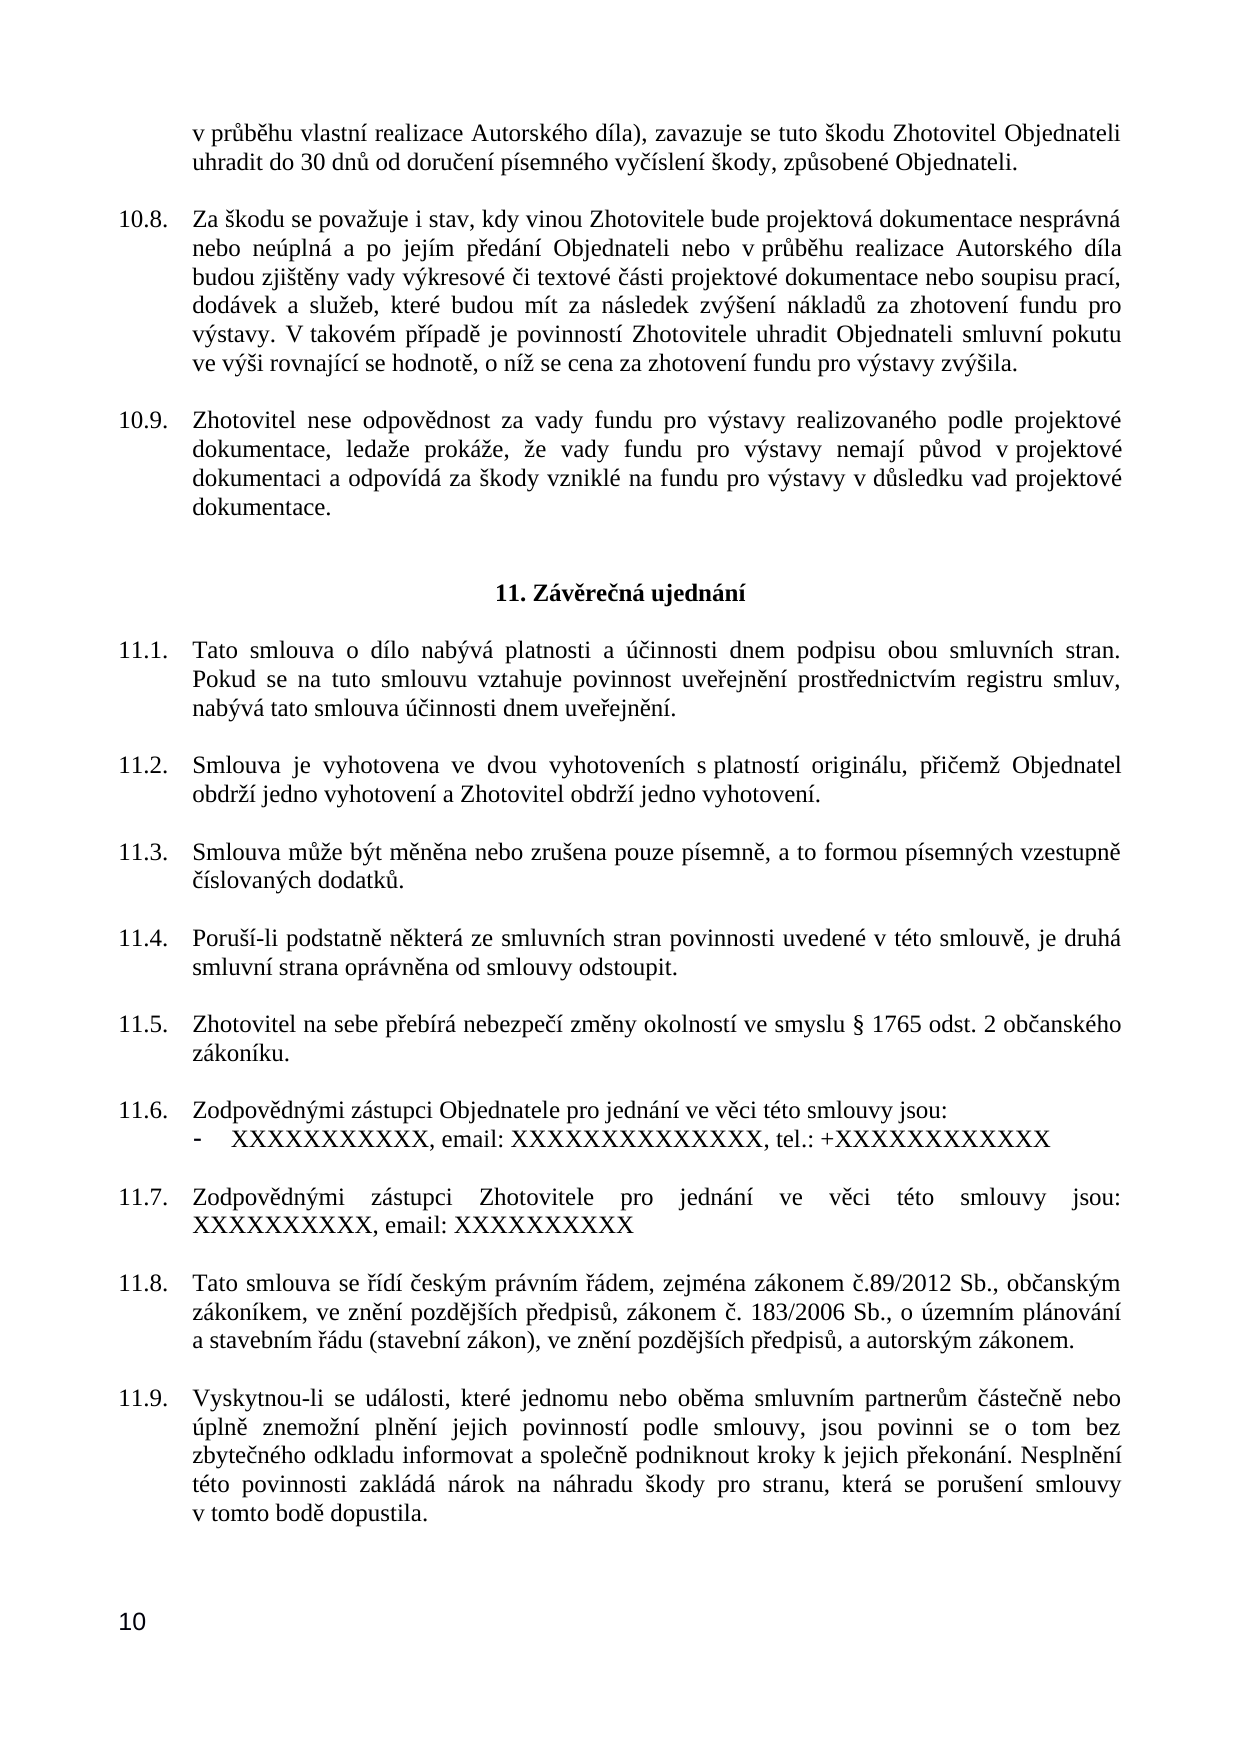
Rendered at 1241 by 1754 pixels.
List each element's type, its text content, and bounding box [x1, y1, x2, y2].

list Zhotovitel nese odpovědnost za vady fundu pro výstavy realizovaného podle projektové dokumentace, ledaže prokáže, že vady fundu pro výstavy nemají původ v projektové dokumentaci a odpovídá za škody vzniklé na fundu pro výstavy v důsledku vad projektové dokumentace. [118, 406, 1122, 521]
list XXXXXXXXXXX, email: XXXXXXXXXXXXXX, tel.: +XXXXXXXXXXXX [193, 1124, 1122, 1153]
list Poruší-li podstatně některá ze smluvních stran povinnosti uvedené v této smlouvě, je druhá smluvní strana oprávněna od smlouvy odstoupit. [118, 923, 1122, 981]
list Smlouva může být měněna nebo zrušena pouze písemně, a to formou písemných vzestupně číslovaných dodatků. [118, 837, 1122, 894]
list Závěrečná ujednání [118, 578, 1122, 607]
list Zodpovědnými zástupci Objednatele pro jednání ve věci této smlouvy jsou: [118, 1096, 1122, 1124]
list Smlouva je vyhotovena ve dvou vyhotoveních s platností originálu, přičemž Objednatel obdrží jedno vyhotovení a Zhotovitel obdrží jedno vyhotovení. [118, 751, 1122, 808]
list Vyskytnou-li se události, které jednomu nebo oběma smluvním partnerům částečně nebo úplně znemožní plnění jejich povinností podle smlouvy, jsou povinni se o tom bez zbytečného odkladu informovat a společně podniknout kroky k jejich překonání. Nesplnění této povinnosti zakládá nárok na náhradu škody pro stranu, která se porušení smlouvy v tomto bodě dopustila. [118, 1383, 1122, 1527]
list Tato smlouva o dílo nabývá platnosti a účinnosti dnem podpisu obou smluvních stran. Pokud se na tuto smlouvu vztahuje povinnost uveřejnění prostřednictvím registru smluv, nabývá tato smlouva účinnosti dnem uveřejnění. [118, 636, 1122, 722]
list Za škodu se považuje i stav, kdy vinou Zhotovitele bude projektová dokumentace nesprávná nebo neúplná a po jejím předání Objednateli nebo v průběhu realizace Autorského díla budou zjištěny vady výkresové či textové části projektové dokumentace nebo soupisu prací, dodávek a služeb, které budou mít za následek zvýšení nákladů za zhotovení fundu pro výstavy. V takovém případě je povinností Zhotovitele uhradit Objednateli smluvní pokutu ve výši rovnající se hodnotě, o níž se cena za zhotovení fundu pro výstavy zvýšila. [118, 204, 1122, 377]
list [118, 118, 1122, 176]
list Tato smlouva se řídí českým právním řádem, zejména zákonem č.89/2012 Sb., občanským zákoníkem, ve znění pozdějších předpisů, zákonem č. 183/2006 Sb., o územním plánování a stavebním řádu (stavební zákon), ve znění pozdějších předpisů, a autorským zákonem. [118, 1268, 1122, 1354]
list Zhotovitel na sebe přebírá nebezpečí změny okolností ve smyslu § 1765 odst. 2 občanského zákoníku. [118, 1009, 1122, 1067]
list Zodpovědnými zástupci Zhotovitele pro jednání ve věci této smlouvy jsou: XXXXXXXXXX, email: XXXXXXXXXX [118, 1182, 1122, 1239]
